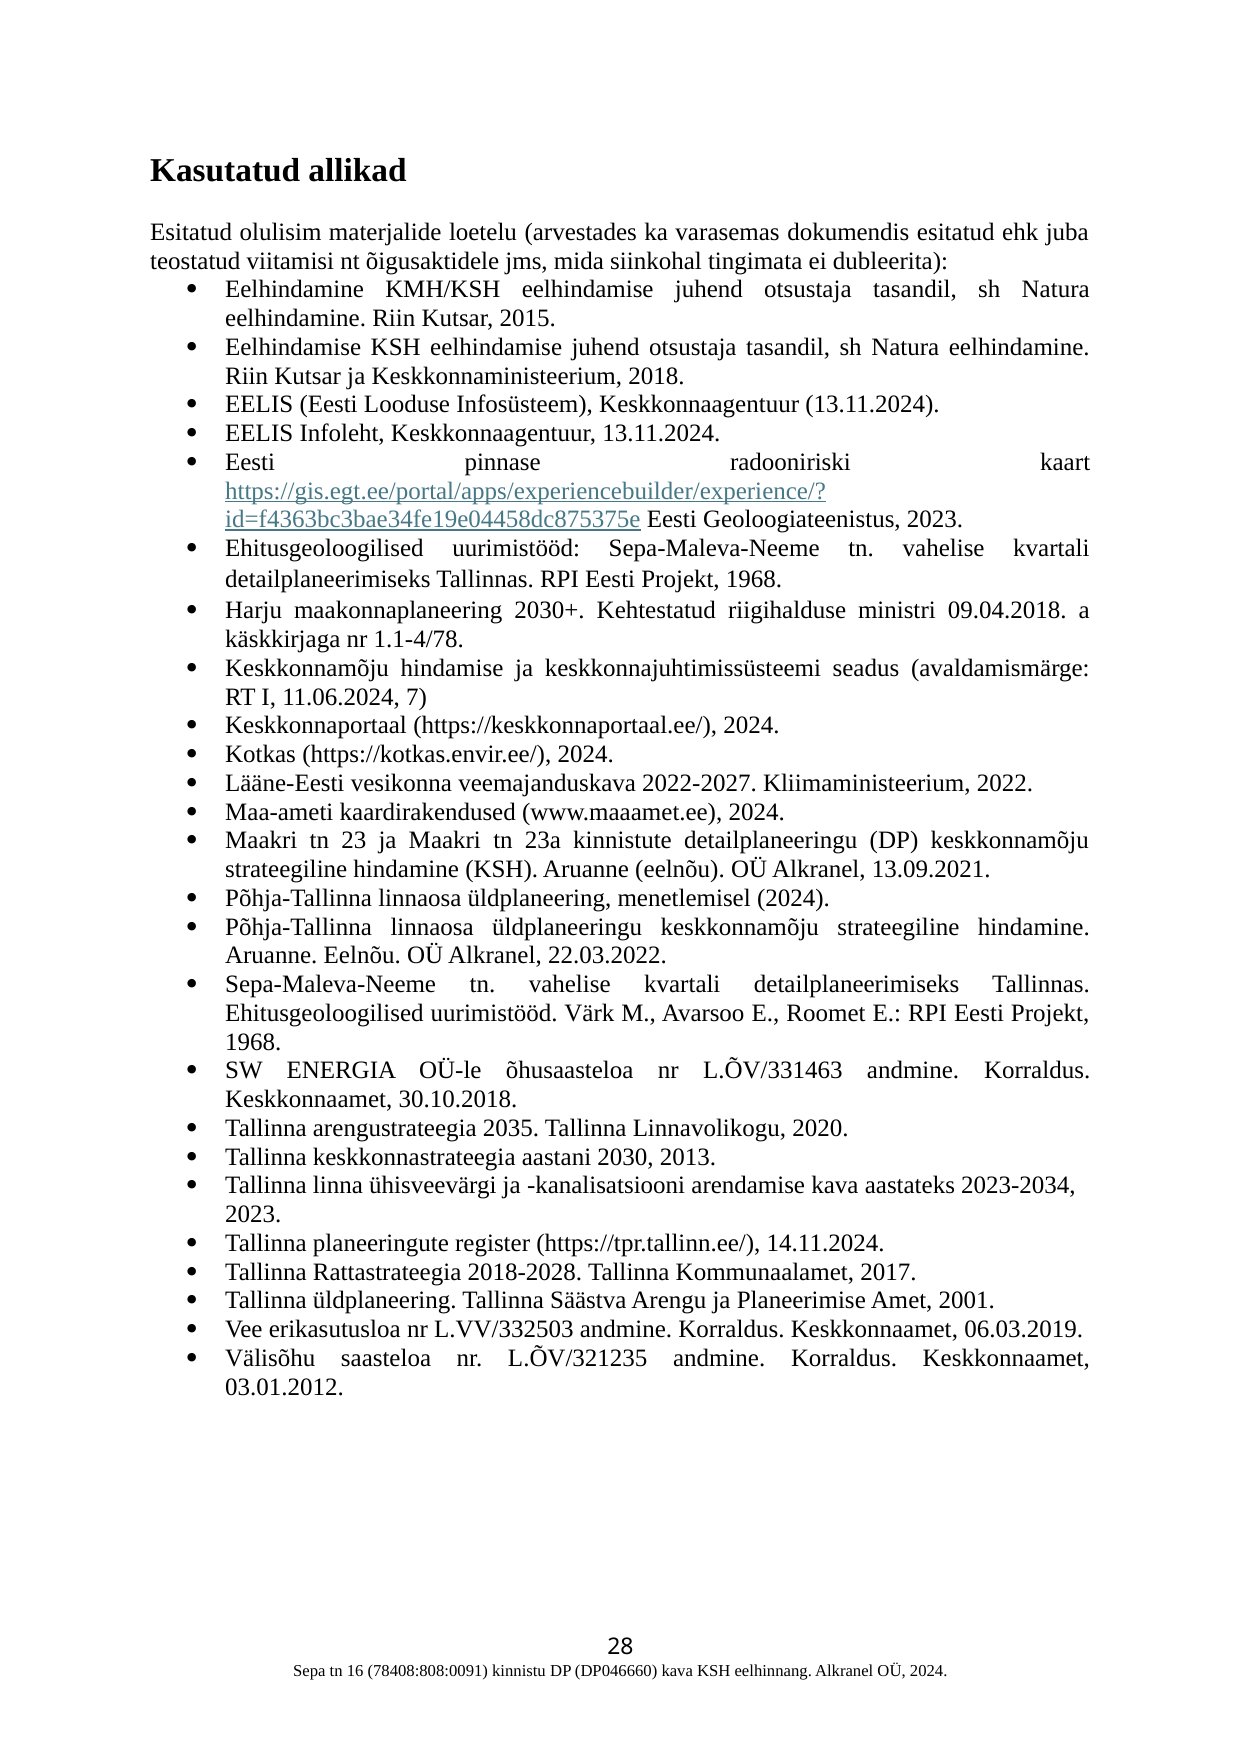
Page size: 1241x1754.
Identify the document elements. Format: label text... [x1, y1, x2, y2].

list SW ENERGIA OÜ-le õhusaasteloa nr L.ÕV/331463 andmine. Korraldus. Keskkonnaamet, 30.10.2018. [187, 1055, 1090, 1113]
list Eelhindamine KMH/KSH eelhindamise juhend otsustaja tasandil, sh Natura eelhindamine. Riin Kutsar, 2015. [187, 274, 1090, 332]
list Maa-ameti kaardirakendused (www.maaamet.ee), 2024. [187, 797, 1090, 825]
list Keskkonnaportaal (https://keskkonnaportaal.ee/), 2024. [187, 710, 1090, 739]
list Tallinna arengustrateegia 2035. Tallinna Linnavolikogu, 2020. [187, 1113, 1090, 1142]
list Põhja-Tallinna linnaosa üldplaneeringu keskkonnamõju strateegiline hindamine. Aruanne. Eelnõu. OÜ Alkranel, 22.03.2022. [187, 912, 1090, 969]
list Harju maakonnaplaneering 2030+. Kehtestatud riigihalduse ministri 09.04.2018. a käskkirjaga nr 1.1-4/78. [187, 595, 1090, 653]
list Eesti pinnase radooniriski kaart https://gis.egt.ee/portal/apps/experiencebuilder/experience/?id=f4363bc3bae34fe19e04458dc875375e Eesti Geoloogiateenistus, 2023. [187, 447, 1090, 533]
list EELIS Infoleht, Keskkonnaagentuur, 13.11.2024. [187, 418, 1090, 447]
list Tallinna planeeringute register (https://tpr.tallinn.ee/), 14.11.2024. [187, 1228, 1090, 1257]
list Tallinna keskkonnastrateegia aastani 2030, 2013. [187, 1142, 1090, 1170]
list Ehitusgeoloogilised uurimistööd: Sepa-Maleva-Neeme tn. vahelise kvartali detailplaneerimiseks Tallinnas. RPI Eesti Projekt, 1968. [187, 533, 1090, 593]
list Tallinna linna ühisveevärgi ja -kanalisatsiooni arendamise kava aastateks 2023-2034, 2023. [187, 1170, 1090, 1228]
list Sepa-Maleva-Neeme tn. vahelise kvartali detailplaneerimiseks Tallinnas. Ehitusgeoloogilised uurimistööd. Värk M., Avarsoo E., Roomet E.: RPI Eesti Projekt, 1968. [187, 969, 1090, 1055]
list Eelhindamise KSH eelhindamise juhend otsustaja tasandil, sh Natura eelhindamine. Riin Kutsar ja Keskkonnaministeerium, 2018. [187, 332, 1090, 389]
list Tallinna üldplaneering. Tallinna Säästva Arengu ja Planeerimise Amet, 2001. [187, 1285, 1090, 1314]
list Keskkonnamõju hindamise ja keskkonnajuhtimissüsteemi seadus (avaldamismärge: RT I, 11.06.2024, 7) [187, 653, 1090, 710]
list Maakri tn 23 ja Maakri tn 23a kinnistute detailplaneeringu (DP) keskkonnamõju strateegiline hindamine (KSH). Aruanne (eelnõu). OÜ Alkranel, 13.09.2021. [187, 825, 1090, 883]
list Välisõhu saasteloa nr. L.ÕV/321235 andmine. Korraldus. Keskkonnaamet, 03.01.2012. [187, 1343, 1090, 1400]
list Tallinna Rattastrateegia 2018-2028. Tallinna Kommunaalamet, 2017. [187, 1257, 1090, 1285]
list EELIS (Eesti Looduse Infosüsteem), Keskkonnaagentuur (13.11.2024). [187, 389, 1090, 418]
text Esitatud olulisim materjalide loetelu (arvestades ka varasemas dokumendis esitatud ehk juba teostatud viitamisi nt õigusaktidele jms, mida siinkohal tingimata ei dubleerita): [150, 217, 1090, 274]
list Lääne-Eesti vesikonna veemajanduskava 2022-2027. Kliimaministeerium, 2022. [187, 768, 1090, 797]
subtitle Kasutatud allikad [150, 150, 1090, 188]
list Põhja-Tallinna linnaosa üldplaneering, menetlemisel (2024). [187, 883, 1090, 912]
list Kotkas (https://kotkas.envir.ee/), 2024. [187, 739, 1090, 768]
list Vee erikasutusloa nr L.VV/332503 andmine. Korraldus. Keskkonnaamet, 06.03.2019. [187, 1314, 1090, 1343]
